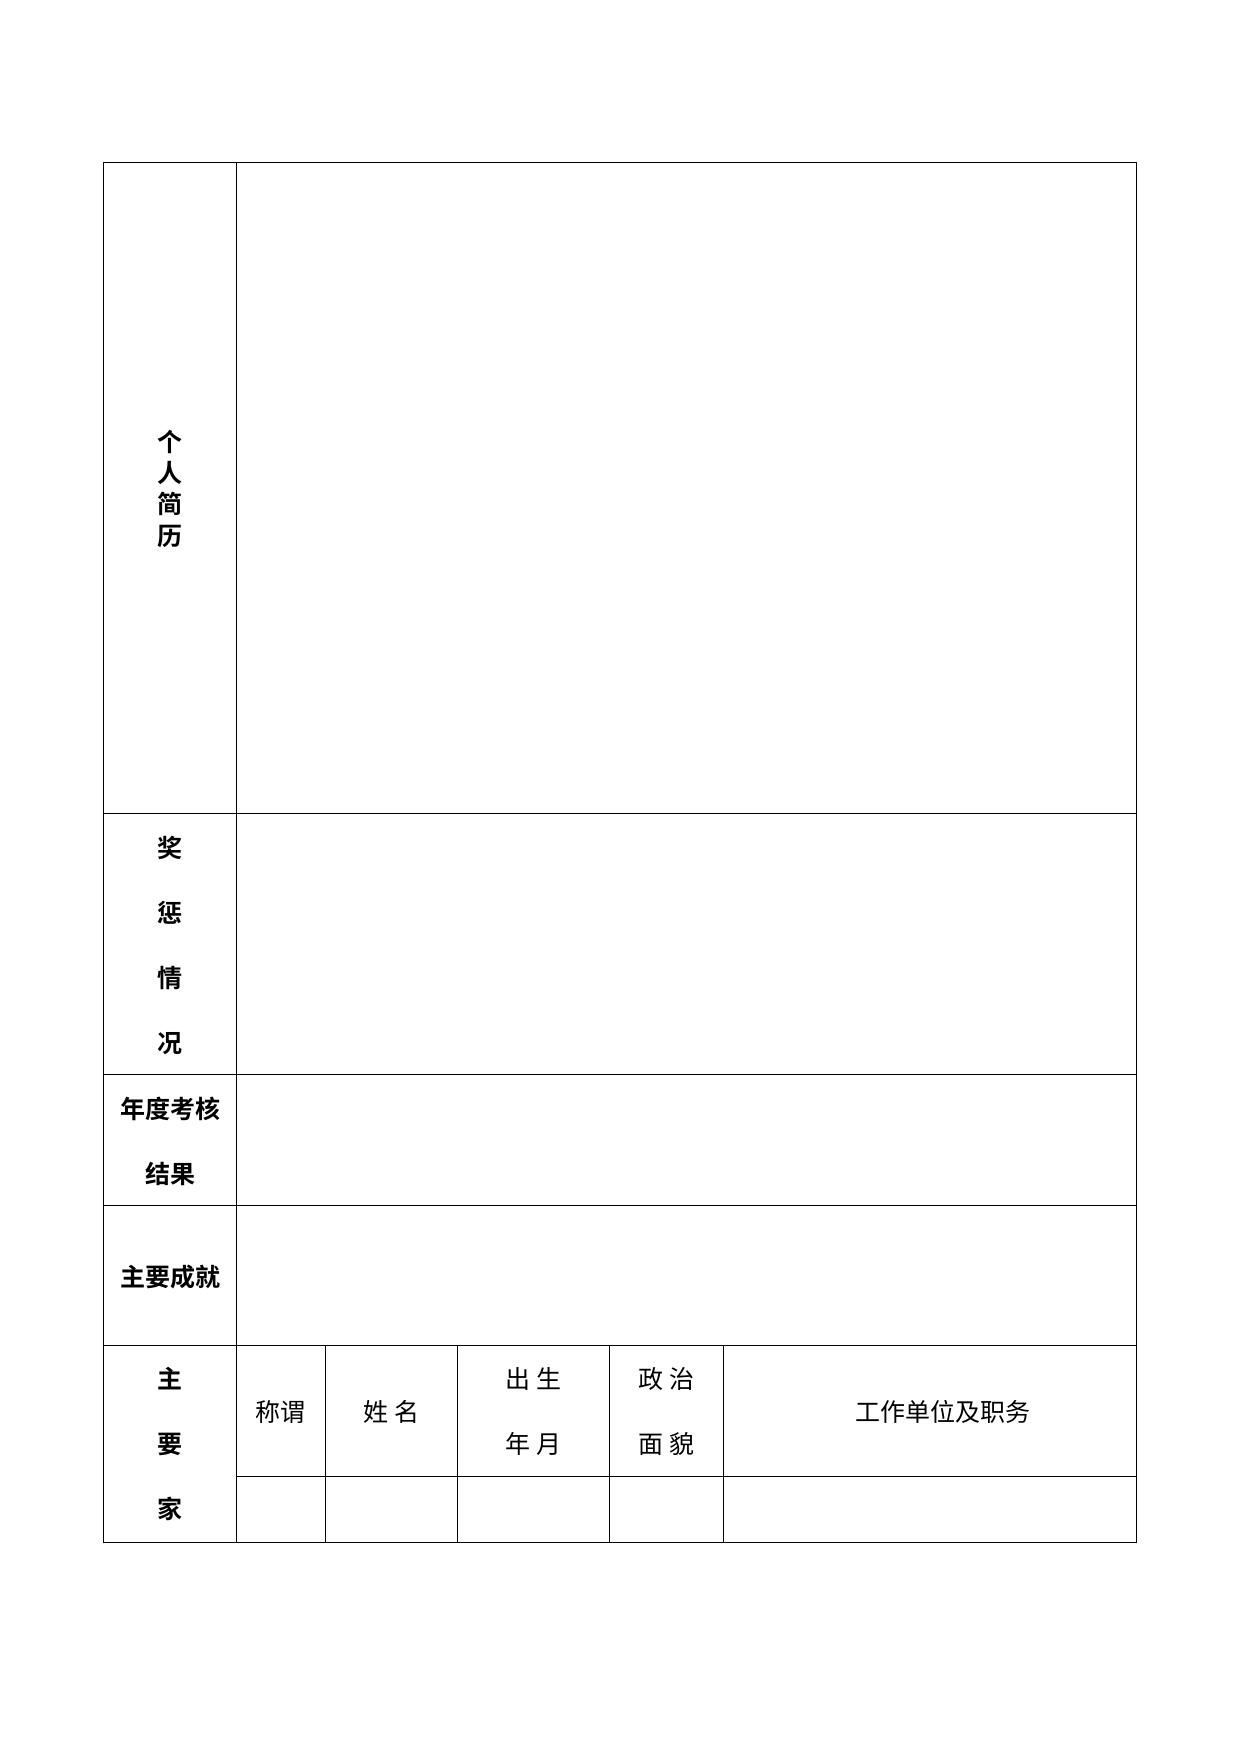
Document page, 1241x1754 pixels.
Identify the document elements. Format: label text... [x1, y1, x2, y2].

table_cell 工作单位及职务 [724, 1346, 1136, 1476]
table_cell 个 人 简 历 [104, 163, 236, 813]
table_cell 政 治 面 貌 [610, 1346, 723, 1476]
table_cell [237, 1206, 1136, 1344]
table_cell [724, 1477, 1136, 1542]
table_cell 出 生 年 月 [458, 1346, 609, 1476]
table_cell [237, 1075, 1136, 1205]
table_cell 年度考核结果 [104, 1075, 236, 1205]
table_cell 奖 惩 情 况 [104, 814, 236, 1074]
table_cell [326, 1477, 457, 1542]
table_cell 称谓 [237, 1346, 325, 1476]
table_cell 主 要 家 庭 成 员 及 社 会 关 系 [104, 1346, 236, 1542]
table_cell [458, 1477, 609, 1542]
table_cell [237, 814, 1136, 1074]
table_cell [237, 1477, 325, 1542]
table_cell 姓 名 [326, 1346, 457, 1476]
table_cell 主要成就 [104, 1206, 236, 1344]
table_cell [237, 163, 1136, 813]
table_cell [610, 1477, 723, 1542]
